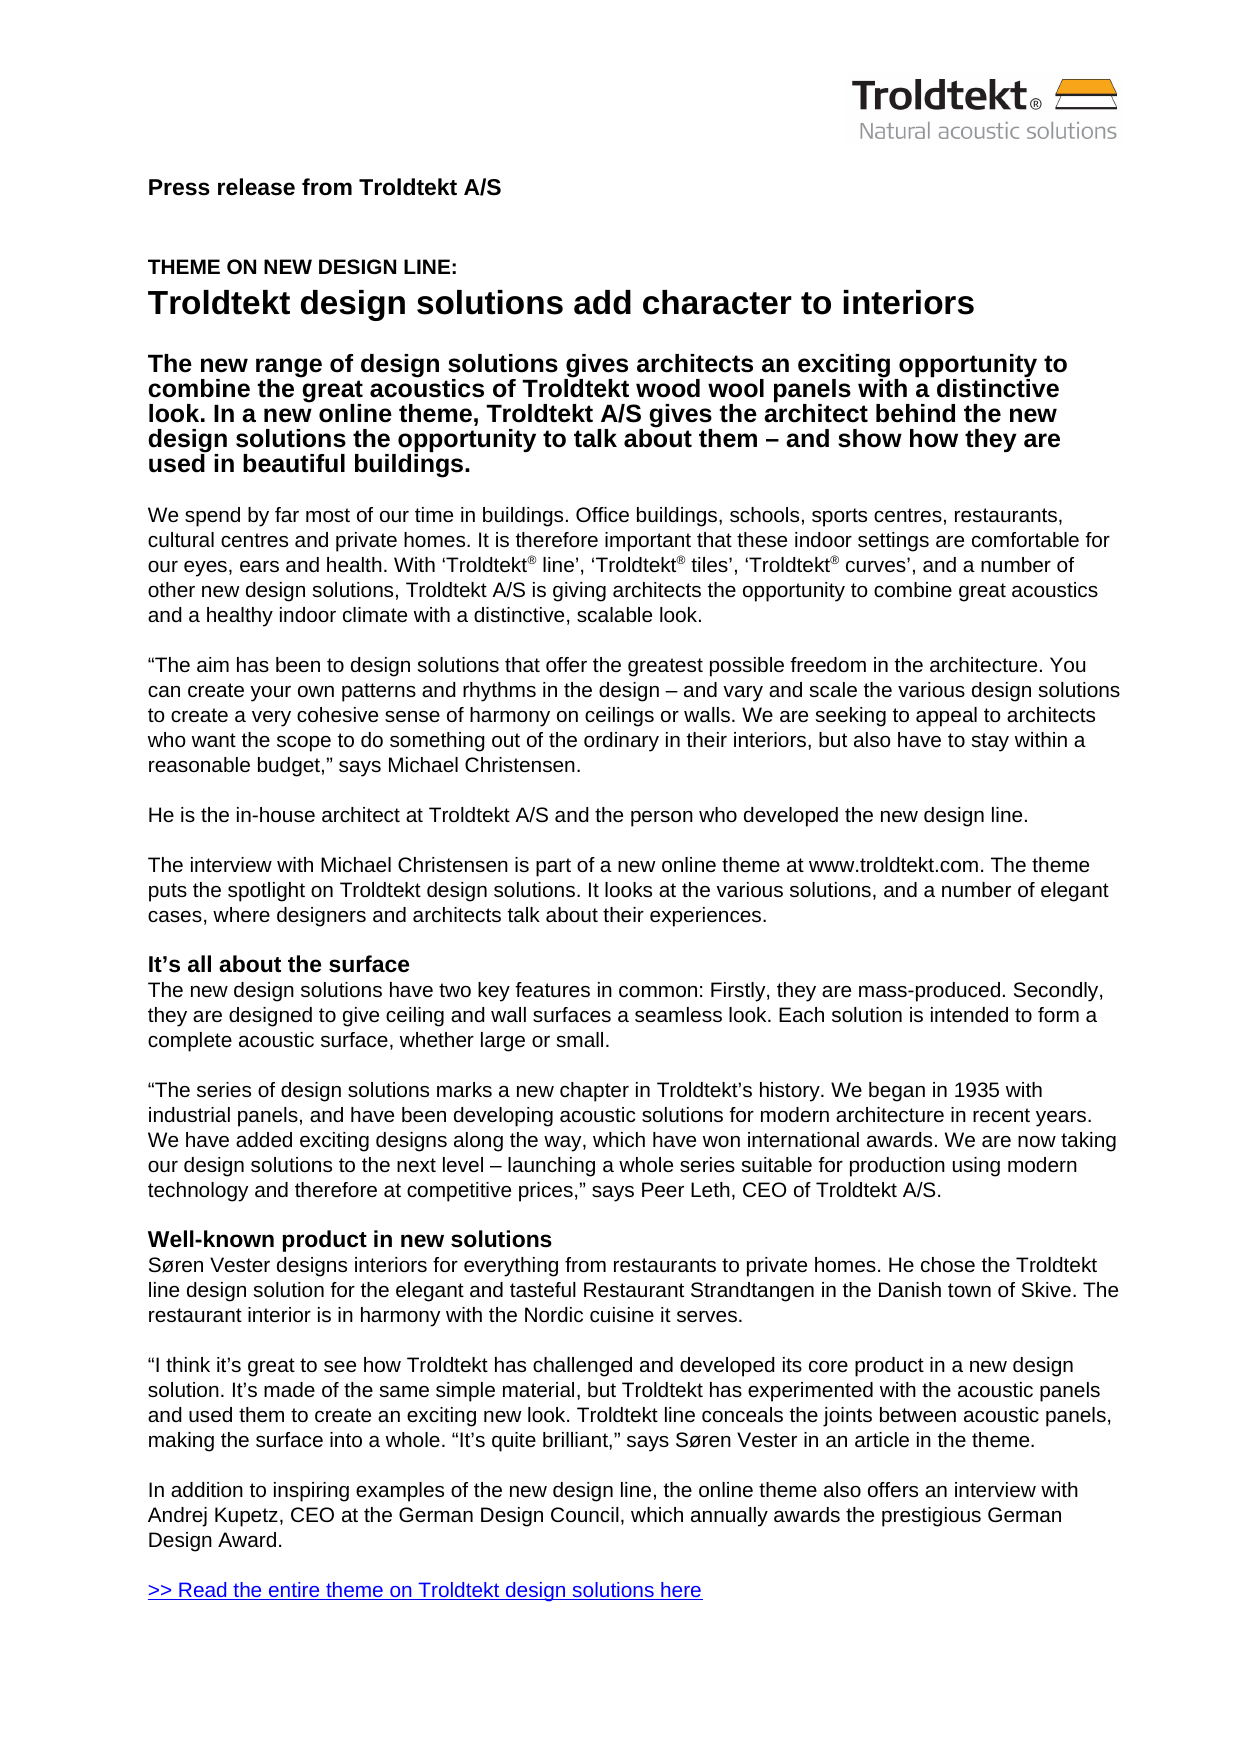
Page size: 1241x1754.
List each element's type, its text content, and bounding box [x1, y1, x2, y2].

text “The aim has been to design solutions that offer the greatest possible freedom in the architecture. You can create your own patterns and rhythms in the design – and vary and scale the various design solutions to create a very cohesive sense of harmony on ceilings or walls. We are seeking to appeal to architects who want the scope to do something out of the ordinary in their interiors, but also have to stay within a reasonable budget,” says Michael Christensen. [148, 652, 1122, 777]
text The new design solutions have two key features in common: Firstly, they are mass-produced. Secondly, they are designed to give ceiling and wall surfaces a seamless look. Each solution is intended to form a complete acoustic surface, whether large or small. [148, 977, 1122, 1052]
picture [846, 73, 1123, 145]
text “I think it’s great to see how Troldtekt has challenged and developed its core product in a new design solution. It’s made of the same simple material, but Troldtekt has experimented with the acoustic panels and used them to create an exciting new look. Troldtekt line conceals the joints between acoustic panels, making the surface into a whole. “It’s quite brilliant,” says Søren Vester in an article in the theme. [148, 1352, 1122, 1452]
text “The series of design solutions marks a new chapter in Troldtekt’s history. We began in 1935 with industrial panels, and have been developing acoustic solutions for modern architecture in recent years. We have added exciting designs along the way, which have won international awards. We are now taking our design solutions to the next level – launching a whole series suitable for production using modern technology and therefore at competitive prices,” says Peer Leth, CEO of Troldtekt A/S. [148, 1077, 1122, 1202]
text THEME ON NEW DESIGN LINE: [148, 255, 1122, 279]
text Press release from Troldtekt A/S [148, 175, 1122, 200]
text Troldtekt design solutions add character to interiors [148, 283, 1122, 321]
text Søren Vester designs interiors for everything from restaurants to private homes. He chose the Troldtekt line design solution for the elegant and tasteful Restaurant Strandtangen in the Danish town of Skive. The restaurant interior is in harmony with the Nordic cuisine it serves. [148, 1252, 1122, 1327]
text >> Read the entire theme on Troldtekt design solutions here [148, 1577, 1122, 1602]
text Well-known product in new solutions [148, 1227, 1122, 1252]
text The interview with Michael Christensen is part of a new online theme at www.troldtekt.com. The theme puts the spotlight on Troldtekt design solutions. It looks at the various solutions, and a number of elegant cases, where designers and architects talk about their experiences. [148, 852, 1122, 927]
text We spend by far most of our time in buildings. Office buildings, schools, sports centres, restaurants, cultural centres and private homes. It is therefore important that these indoor settings are comfortable for our eyes, ears and health. With ‘Troldtekt® line’, ‘Troldtekt® tiles’, ‘Troldtekt® curves’, and a number of other new design solutions, Troldtekt A/S is giving architects the opportunity to combine great acoustics and a healthy indoor climate with a distinctive, scalable look. [148, 502, 1122, 627]
text He is the in-house architect at Troldtekt A/S and the person who developed the new design line. [148, 802, 1122, 827]
text It’s all about the surface [148, 952, 1122, 977]
text The new range of design solutions gives architects an exciting opportunity to combine the great acoustics of Troldtekt wood wool panels with a distinctive look. In a new online theme, Troldtekt A/S gives the architect behind the new design solutions the opportunity to talk about them – and show how they are used in beautiful buildings. [148, 352, 1122, 477]
text In addition to inspiring examples of the new design line, the online theme also offers an interview with Andrej Kupetz, CEO at the German Design Council, which annually awards the prestigious German Design Award. [148, 1477, 1122, 1552]
